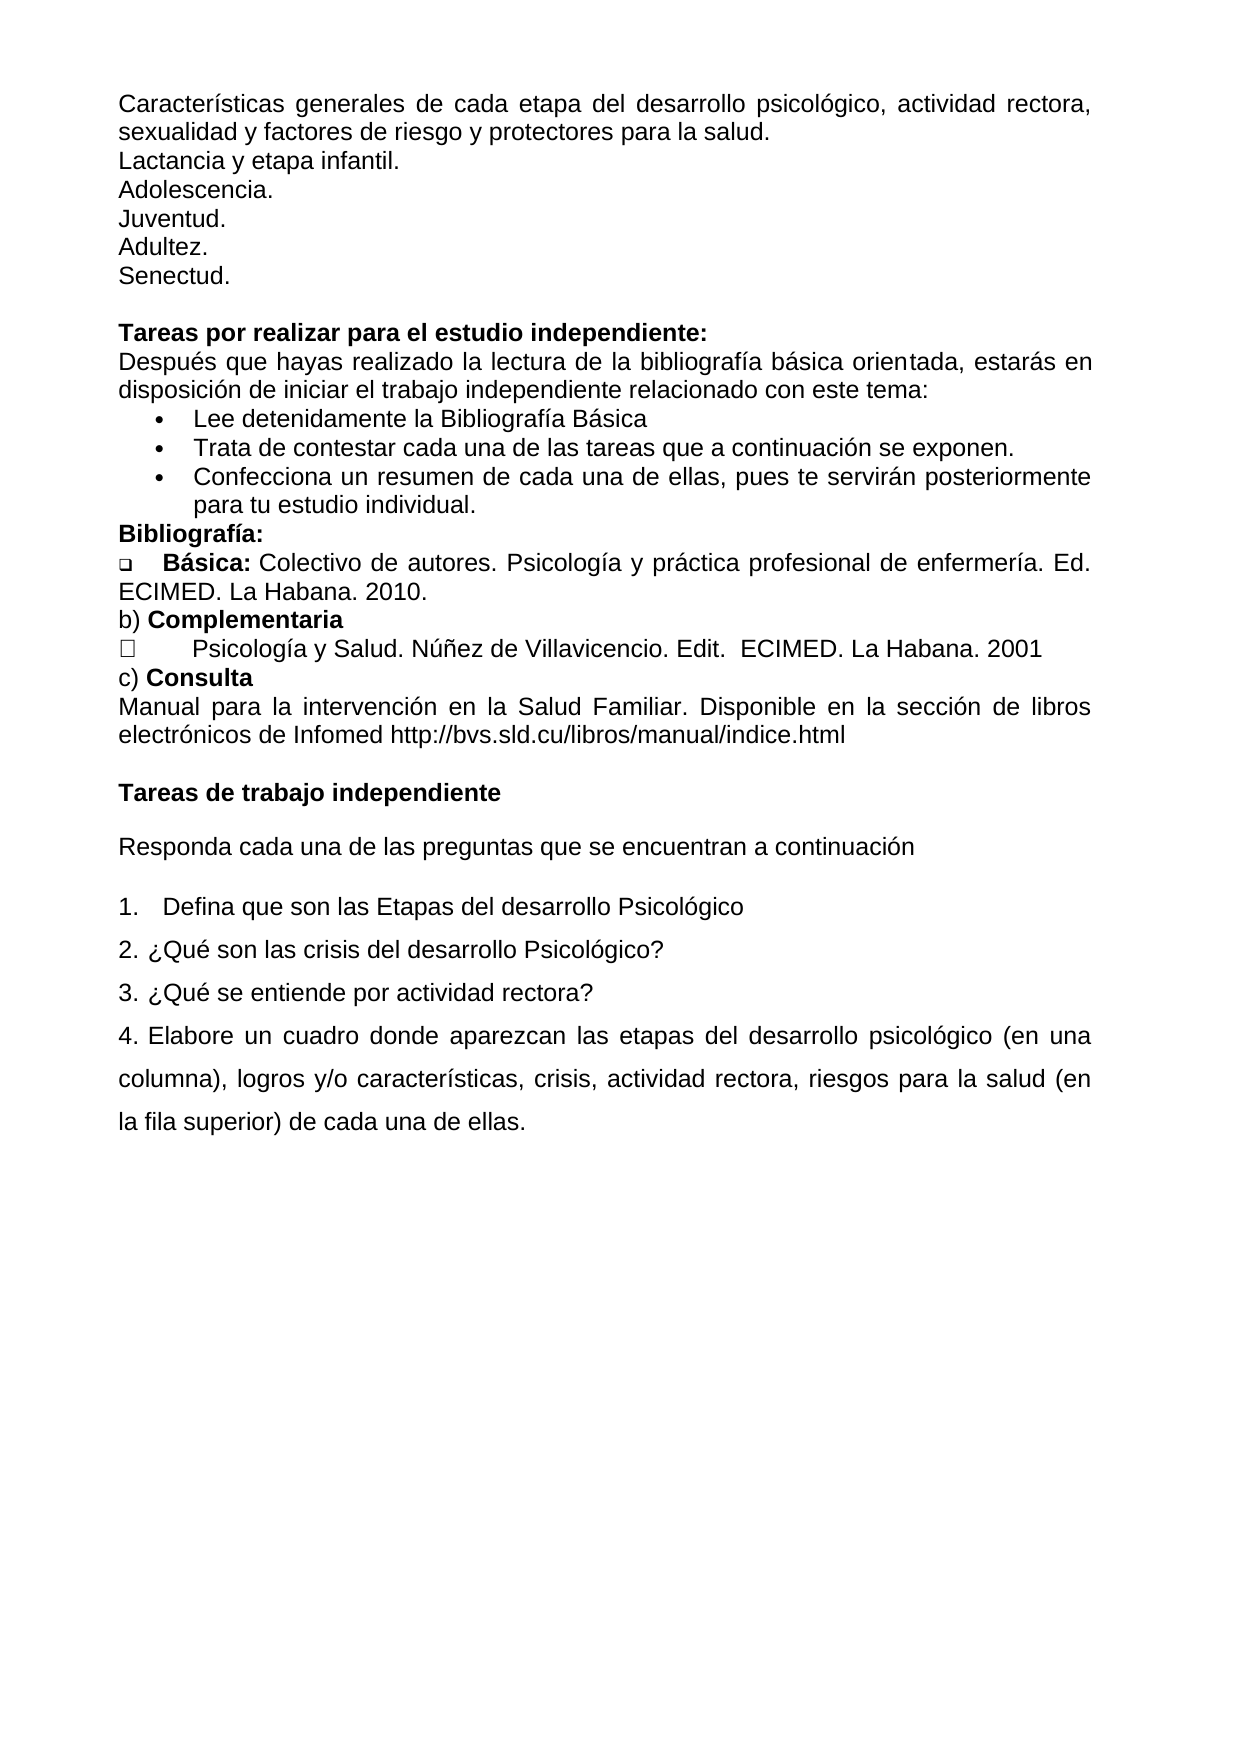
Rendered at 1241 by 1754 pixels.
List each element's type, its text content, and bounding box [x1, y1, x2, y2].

text b) Complementaria [118, 605, 1093, 634]
text Juventud. [118, 204, 1093, 232]
text Adolescencia. [118, 175, 1093, 204]
text Lactancia y etapa infantil. [118, 146, 1093, 175]
list Confecciona un resumen de cada una de ellas, pues te servirán posteriormente para tu estudio individual. [156, 462, 1093, 519]
text Tareas de trabajo independiente [118, 778, 1093, 807]
text Senectud. [118, 261, 1093, 290]
list ¿Qué son las crisis del desarrollo Psicológico? [118, 935, 1093, 963]
text Bibliografía: [118, 519, 1093, 548]
list Básica: Colectivo de autores. Psicología y práctica profesional de enfermería. Ed. ECIMED. La Habana. 2010. [118, 548, 1093, 605]
list Trata de contestar cada una de las tareas que a continuación se exponen. [156, 433, 1093, 462]
text Tareas por realizar para el estudio independiente: [118, 318, 1093, 347]
text  Psicología y Salud. Núñez de Villavicencio. Edit. ECIMED. La Habana. 2001 [118, 634, 1093, 663]
text Responda cada una de las preguntas que se encuentran a continuación [118, 832, 1093, 861]
text Manual para la intervención en la Salud Familiar. Disponible en la sección de libros electrónicos de Infomed http://bvs.sld.cu/libros/manual/indice.html [118, 692, 1093, 749]
list Elabore un cuadro donde aparezcan las etapas del desarrollo psicológico (en una columna), logros y/o características, crisis, actividad rectora, riesgos para la salud (en la fila superior) de cada una de ellas. [118, 1021, 1093, 1136]
list ¿Qué se entiende por actividad rectora? [118, 978, 1093, 1007]
list Lee detenidamente [156, 404, 1093, 433]
list Defina que son las Etapas del desarrollo Psicológico [118, 892, 1093, 920]
text Adultez. [118, 232, 1093, 261]
text c) Consulta [118, 663, 1093, 692]
text Después que hayas realizado la lectura de la bibliografía básica orientada, estarás en disposición de iniciar el trabajo independiente relacionado con este tema: [118, 347, 1093, 404]
text Características generales de cada etapa del desarrollo psicológico, actividad rectora, sexualidad y factores de riesgo y protectores para la salud. [118, 89, 1093, 146]
